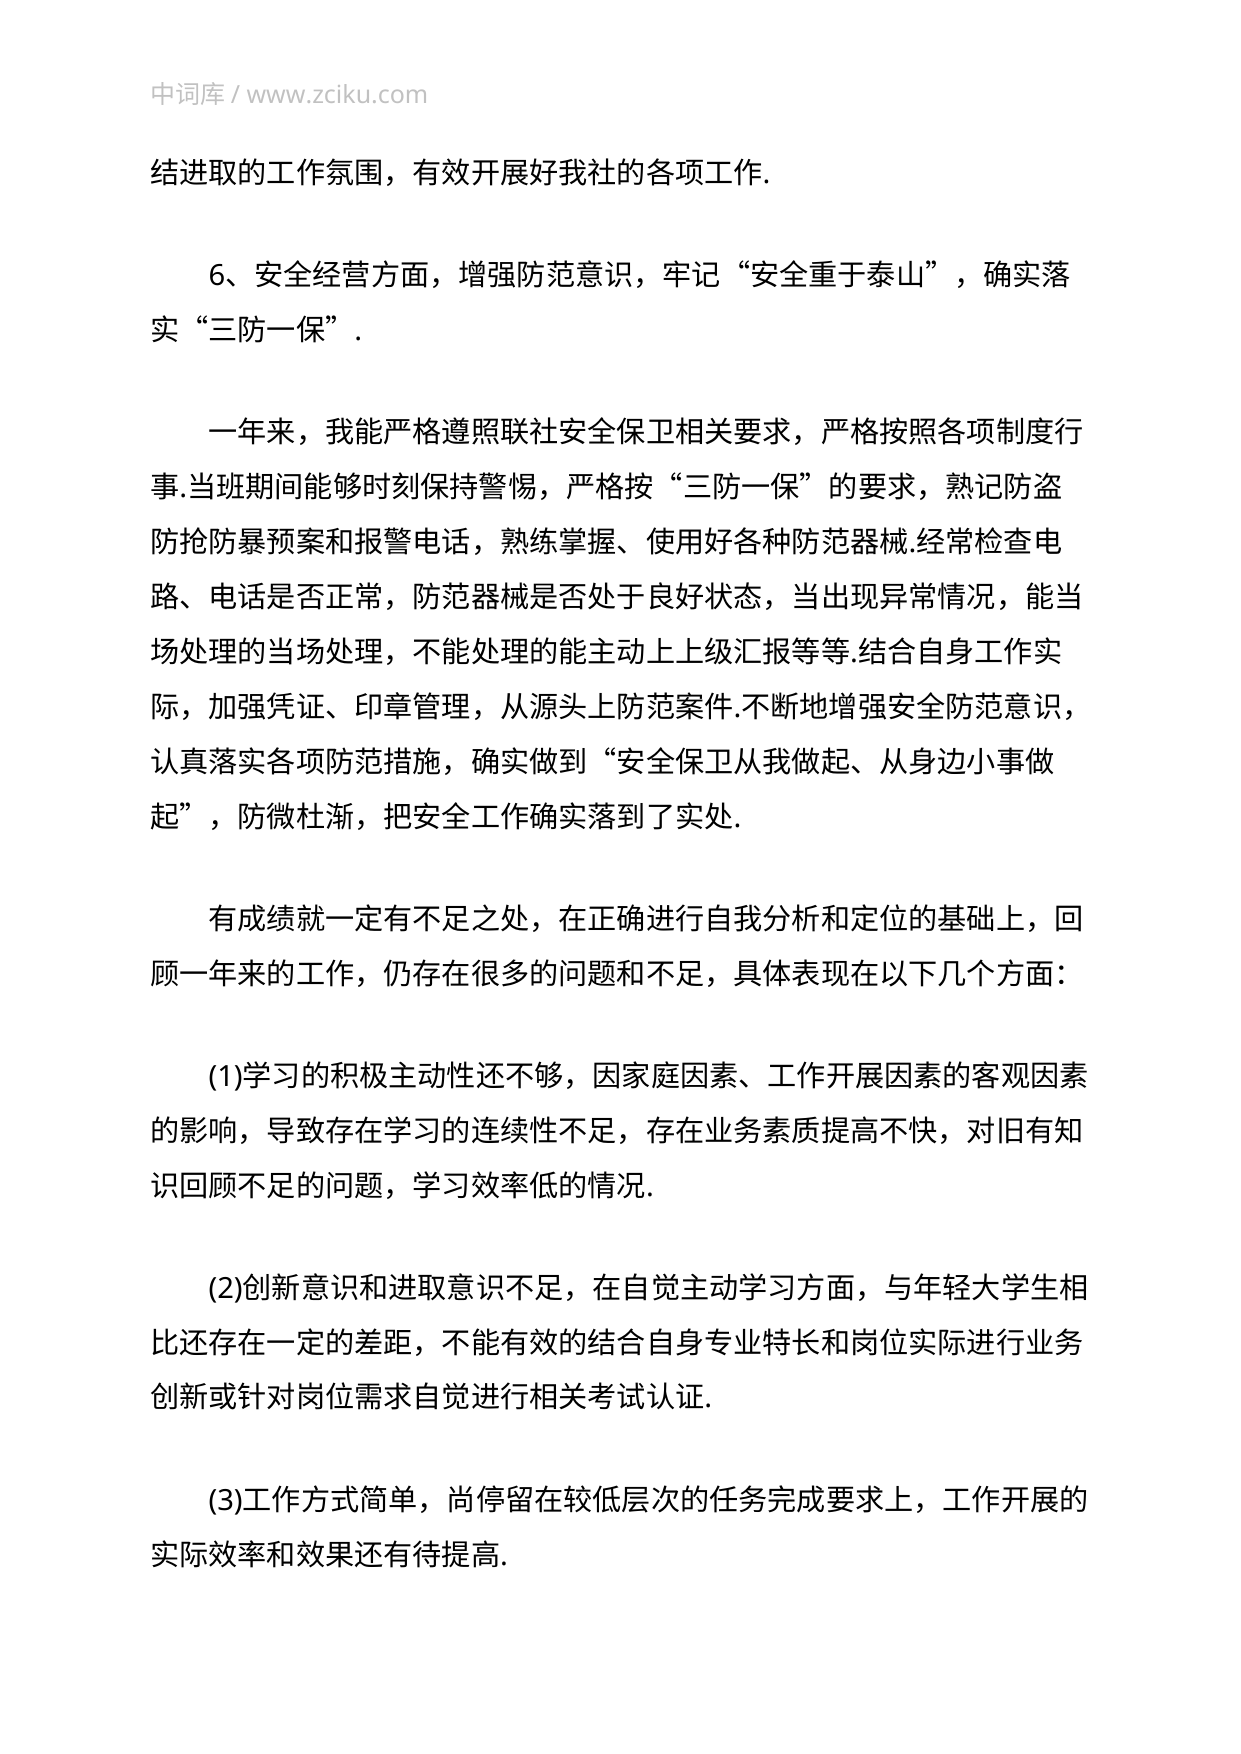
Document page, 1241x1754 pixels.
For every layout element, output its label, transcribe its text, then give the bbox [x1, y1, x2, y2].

text (3)工作方式简单，尚停留在较低层次的任务完成要求上，工作开展的实际效率和效果还有待提高. [150, 1476, 1090, 1573]
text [150, 150, 1090, 192]
text 6、安全经营方面，增强防范意识，牢记“安全重于泰山”，确实落实“三防一保”. [150, 252, 1090, 349]
text 一年来，我能严格遵照联社安全保卫相关要求，严格按照各项制度行事.当班期间能够时刻保持警惕，严格按“三防一保”的要求，熟记防盗防抢防暴预案和报警电话，熟练掌握、使用好各种防范器械.经常检查电路、电话是否正常，防范器械是否处于良好状态，当出现异常情况，能当场处理的当场处理，不能处理的能主动上上级汇报等等.结合自身工作实际，加强凭证、印章管理，从源头上防范案件.不断地增强安全防范意识，认真落实各项防范措施，确实做到“安全保卫从我做起、从身边小事做起”，防微杜渐，把安全工作确实落到了实处. [150, 409, 1090, 836]
text (2)创新意识和进取意识不足，在自觉主动学习方面，与年轻大学生相比还存在一定的差距，不能有效的结合自身专业特长和岗位实际进行业务创新或针对岗位需求自觉进行相关考试认证. [150, 1264, 1090, 1416]
text 有成绩就一定有不足之处，在正确进行自我分析和定位的基础上，回顾一年来的工作，仍存在很多的问题和不足，具体表现在以下几个方面： [150, 896, 1090, 993]
text (1)学习的积极主动性还不够，因家庭因素、工作开展因素的客观因素的影响，导致存在学习的连续性不足，存在业务素质提高不快，对旧有知识回顾不足的问题，学习效率低的情况. [150, 1052, 1090, 1204]
